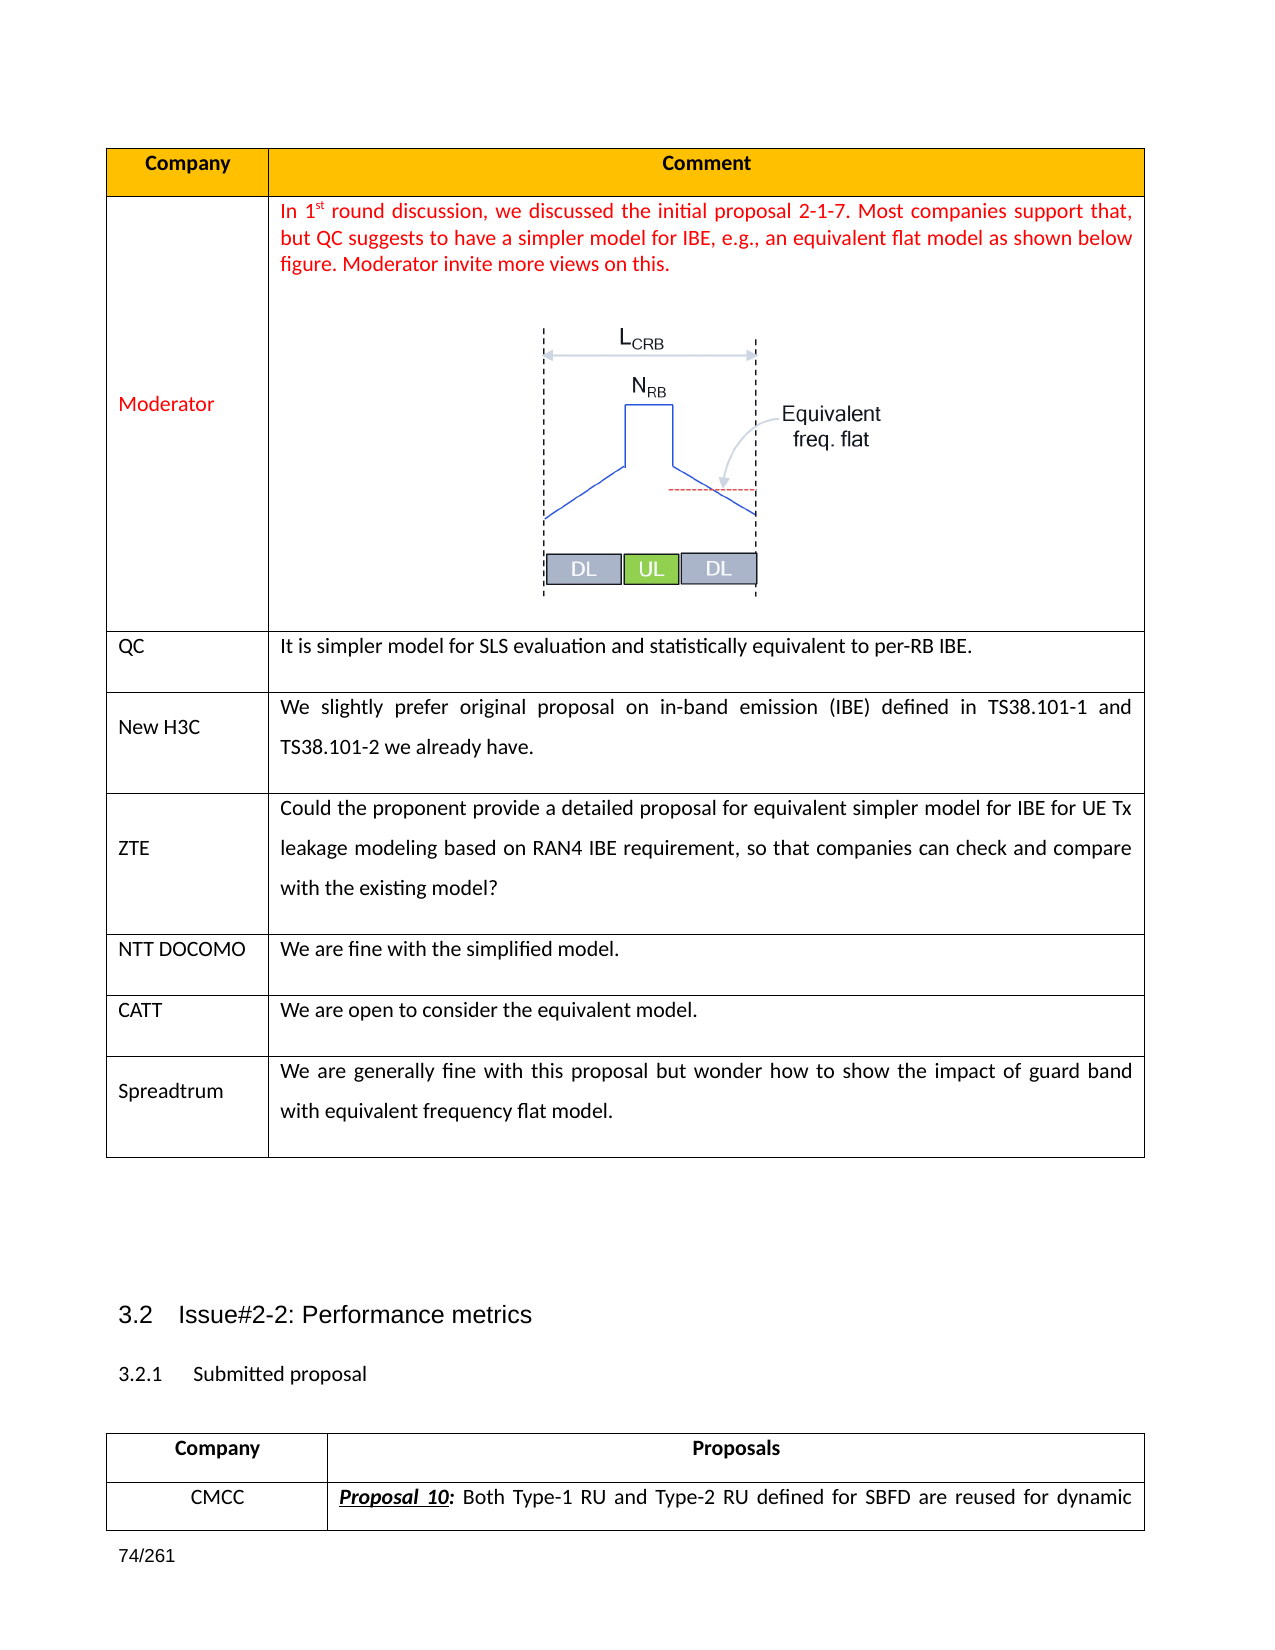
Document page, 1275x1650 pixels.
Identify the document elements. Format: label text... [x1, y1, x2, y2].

table_cell We slightly prefer original proposal on in-band emission (IBE) defined in TS38.101-1 and TS38.101-2 we already have. [269, 693, 1144, 793]
table_cell CATT [107, 996, 268, 1056]
table_header Company [107, 149, 268, 196]
table_cell It is simpler model for SLS evaluation and statistically equivalent to per-RB IBE. [269, 632, 1144, 692]
table_cell QC [107, 632, 268, 692]
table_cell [328, 1483, 1144, 1530]
table_cell Could the proponent provide a detailed proposal for equivalent simpler model for IBE for UE Tx leakage modeling based on RAN4 IBE requirement, so that companies can check and compare with the existing model? [269, 794, 1144, 934]
table_header Proposals [328, 1434, 1144, 1482]
table_cell NTT DOCOMO [107, 935, 268, 995]
picture [497, 298, 916, 611]
table_cell In 1st round discussion, we discussed the initial proposal 2-1-7. Most companies support that, but QC suggests to have a simpler model for IBE, e.g., an equivalent flat model as shown below figure. Moderator invite more views on this. [269, 197, 1144, 631]
table_cell ZTE [107, 794, 268, 934]
table_cell We are open to consider the equivalent model. [269, 996, 1144, 1056]
table_cell We are fine with the simplified model. [269, 935, 1144, 995]
table_cell We are generally fine with this proposal but wonder how to show the impact of guard band with equivalent frequency flat model. [269, 1057, 1144, 1157]
table_cell Moderator [107, 197, 268, 631]
table_header Company [107, 1434, 327, 1482]
table_cell CMCC [107, 1483, 327, 1530]
table_cell Spreadtrum [107, 1057, 268, 1157]
table_header Comment [269, 149, 1144, 196]
subtitle Issue#2-2: Performance metrics [118, 1300, 1157, 1329]
subtitle Submitted proposal [118, 1360, 1157, 1387]
table_cell New H3C [107, 693, 268, 793]
